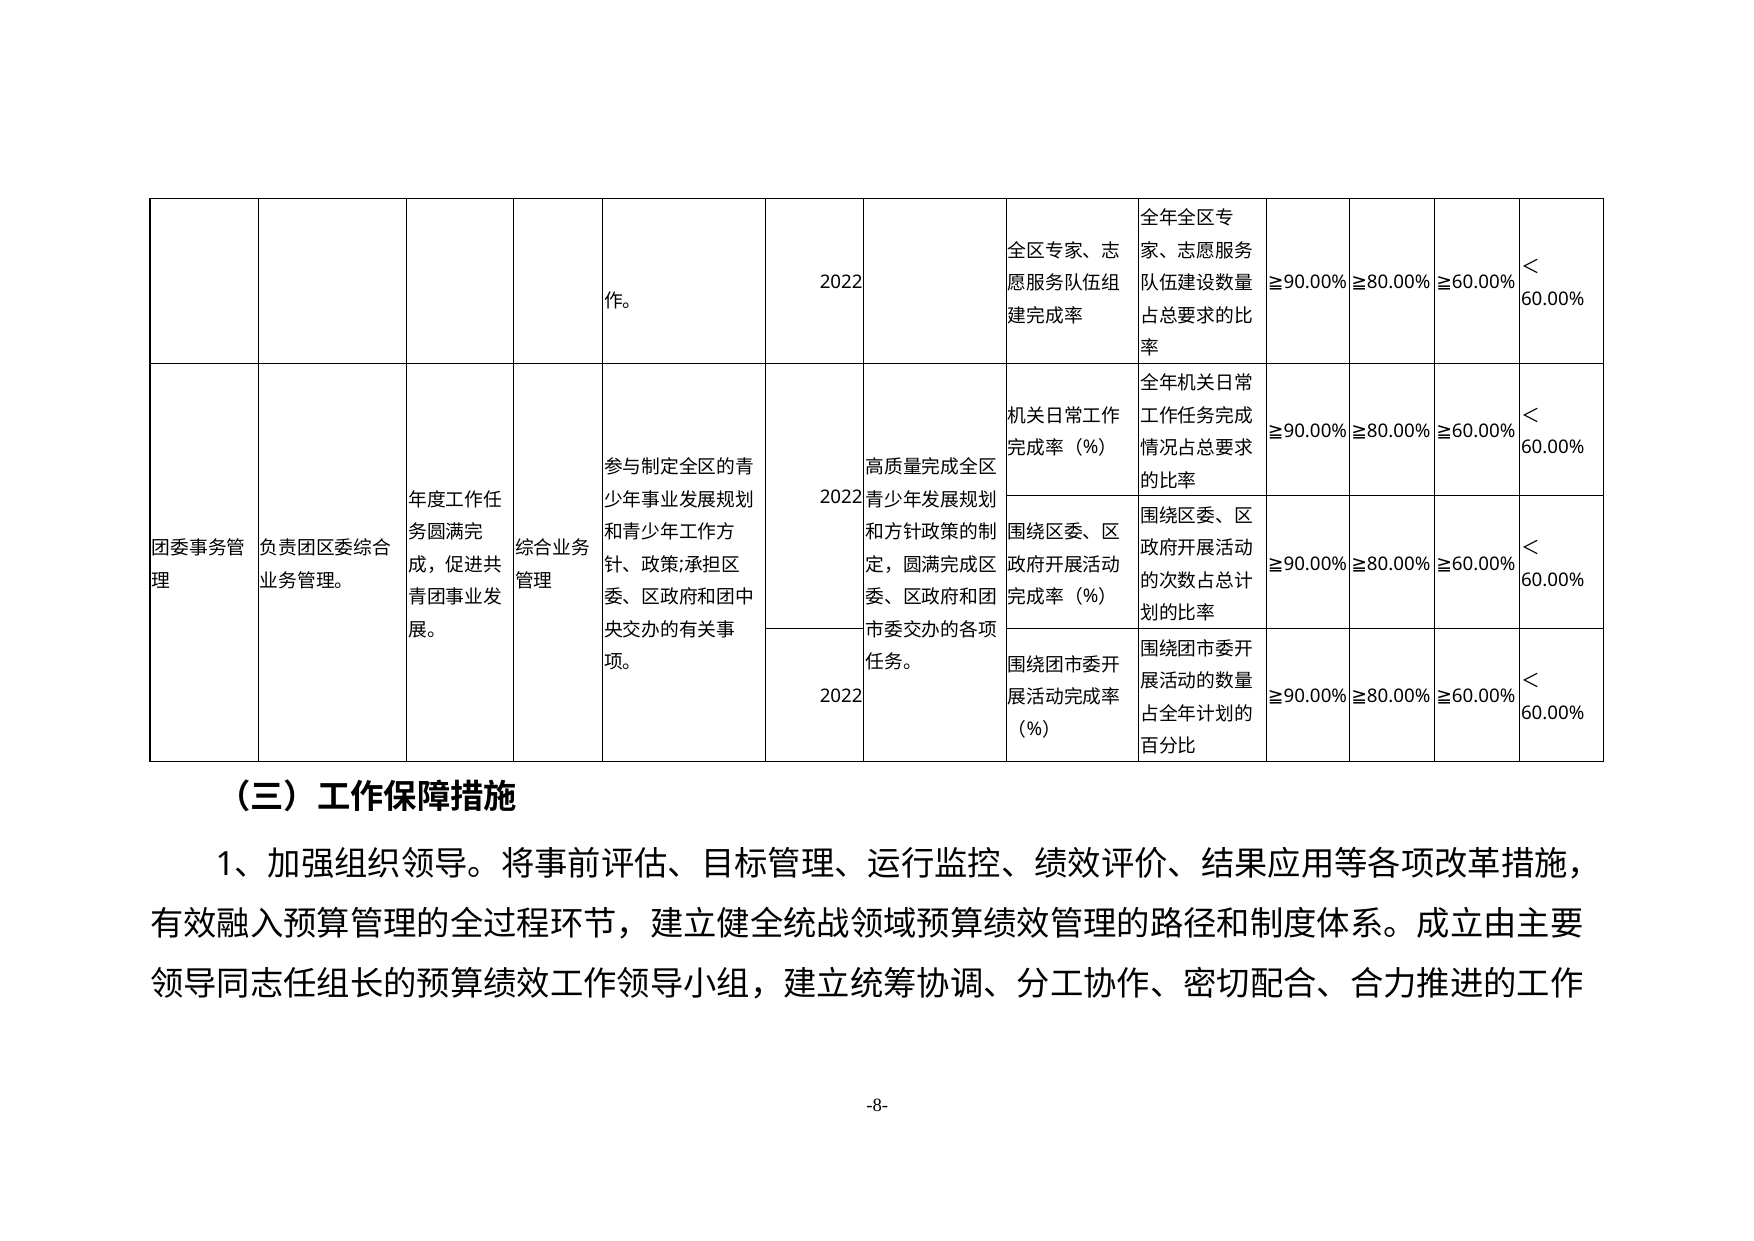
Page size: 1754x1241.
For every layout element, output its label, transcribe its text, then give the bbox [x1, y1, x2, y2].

table_cell ≧60.00% [1435, 496, 1519, 628]
table_cell ＜60.00% [1520, 496, 1603, 628]
table_cell ≧80.00% [1350, 364, 1434, 495]
table_cell ＜60.00% [1520, 199, 1603, 363]
table_cell 高质量完成全区青少年发展规划和方针政策的制定，圆满完成区委、区政府和团市委交办的各项任务。 [864, 364, 1006, 761]
table_cell 参与制定全区的青少年事业发展规划和青少年工作方针、政策;承担区委、区政府和团中央交办的有关事项。 [603, 364, 765, 761]
table_cell 围绕团市委开展活动的数量占全年计划的百分比 [1139, 629, 1266, 761]
table_cell 围绕团市委开展活动完成率（%） [1007, 629, 1138, 761]
table_cell ≧90.00% [1267, 364, 1349, 495]
table_cell 2022 [766, 629, 863, 761]
table_cell 机关日常工作完成率（%） [1007, 364, 1138, 495]
table_cell 围绕区委、区政府开展活动完成率（%） [1007, 496, 1138, 628]
table_cell ≧60.00% [1435, 629, 1519, 761]
table_cell ＜60.00% [1520, 629, 1603, 761]
table_cell 全年机关日常工作任务完成情况占总要求的比率 [1139, 364, 1266, 495]
table_cell ≧80.00% [1350, 199, 1434, 363]
table_cell ≧80.00% [1350, 496, 1434, 628]
table_cell 综合业务管理 [514, 364, 602, 761]
table_cell ≧90.00% [1267, 199, 1349, 363]
table_cell ≧90.00% [1267, 629, 1349, 761]
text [150, 827, 1604, 1008]
table_cell 全区专家、志愿服务队伍组建完成率 [1007, 199, 1138, 363]
table_cell 团委事务管理 [151, 364, 258, 761]
table_cell ≧60.00% [1435, 364, 1519, 495]
table_cell ≧80.00% [1350, 629, 1434, 761]
text （三）工作保障措施 [150, 762, 1604, 827]
table_cell 负责团区委综合业务管理。 [259, 364, 406, 761]
table_cell ≧60.00% [1435, 199, 1519, 363]
table_cell 年度工作任务圆满完成，促进共青团事业发展。 [407, 364, 513, 761]
table_cell 2022 [766, 199, 863, 363]
table_cell 2022 [766, 364, 863, 628]
table_cell ＜60.00% [1520, 364, 1603, 495]
table_cell 全年全区专家、志愿服务队伍建设数量占总要求的比率 [1139, 199, 1266, 363]
table_cell 围绕区委、区政府开展活动的次数占总计划的比率 [1139, 496, 1266, 628]
table_cell ≧90.00% [1267, 496, 1349, 628]
